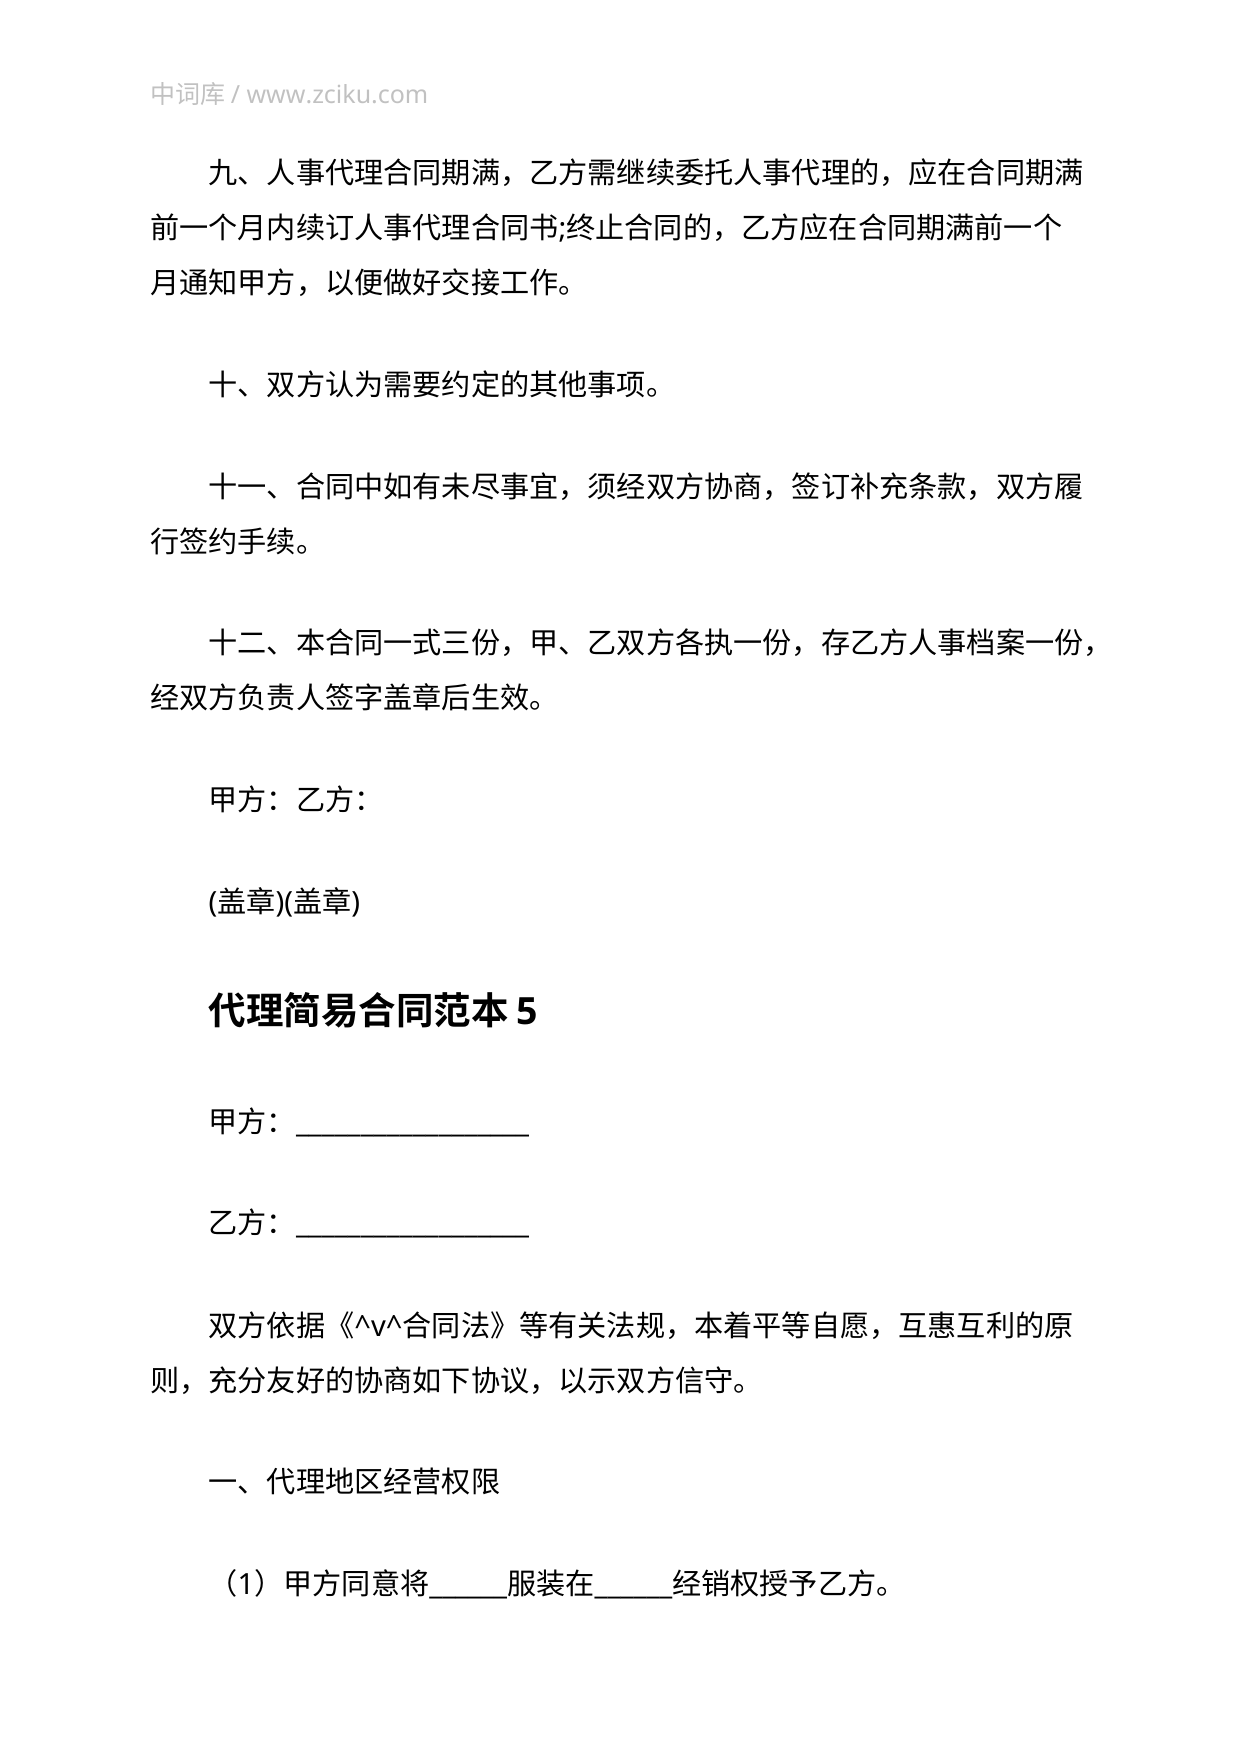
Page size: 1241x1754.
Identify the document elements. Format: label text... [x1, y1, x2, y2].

text 九、人事代理合同期满，乙方需继续委托人事代理的，应在合同期满前一个月内续订人事代理合同书;终止合同的，乙方应在合同期满前一个月通知甲方，以便做好交接工作。 [150, 150, 1090, 302]
text 双方依据《^v^合同法》等有关法规，本着平等自愿，互惠互利的原则，充分友好的协商如下协议，以示双方信守。 [150, 1302, 1090, 1399]
text 甲方：乙方： [150, 777, 1090, 819]
text 乙方：__________________ [150, 1200, 1090, 1242]
text 甲方：__________________ [150, 1098, 1090, 1141]
text 一、代理地区经营权限 [150, 1459, 1090, 1501]
text 十一、合同中如有未尽事宜，须经双方协商，签订补充条款，双方履行签约手续。 [150, 463, 1090, 561]
text 十、双方认为需要约定的其他事项。 [150, 362, 1090, 404]
text 代理简易合同范本5 [150, 981, 1090, 1035]
text (盖章)(盖章) [150, 878, 1090, 921]
text （1）甲方同意将______服装在______经销权授予乙方。 [150, 1561, 1090, 1603]
text 十二、本合同一式三份，甲、乙双方各执一份，存乙方人事档案一份，经双方负责人签字盖章后生效。 [150, 620, 1090, 717]
